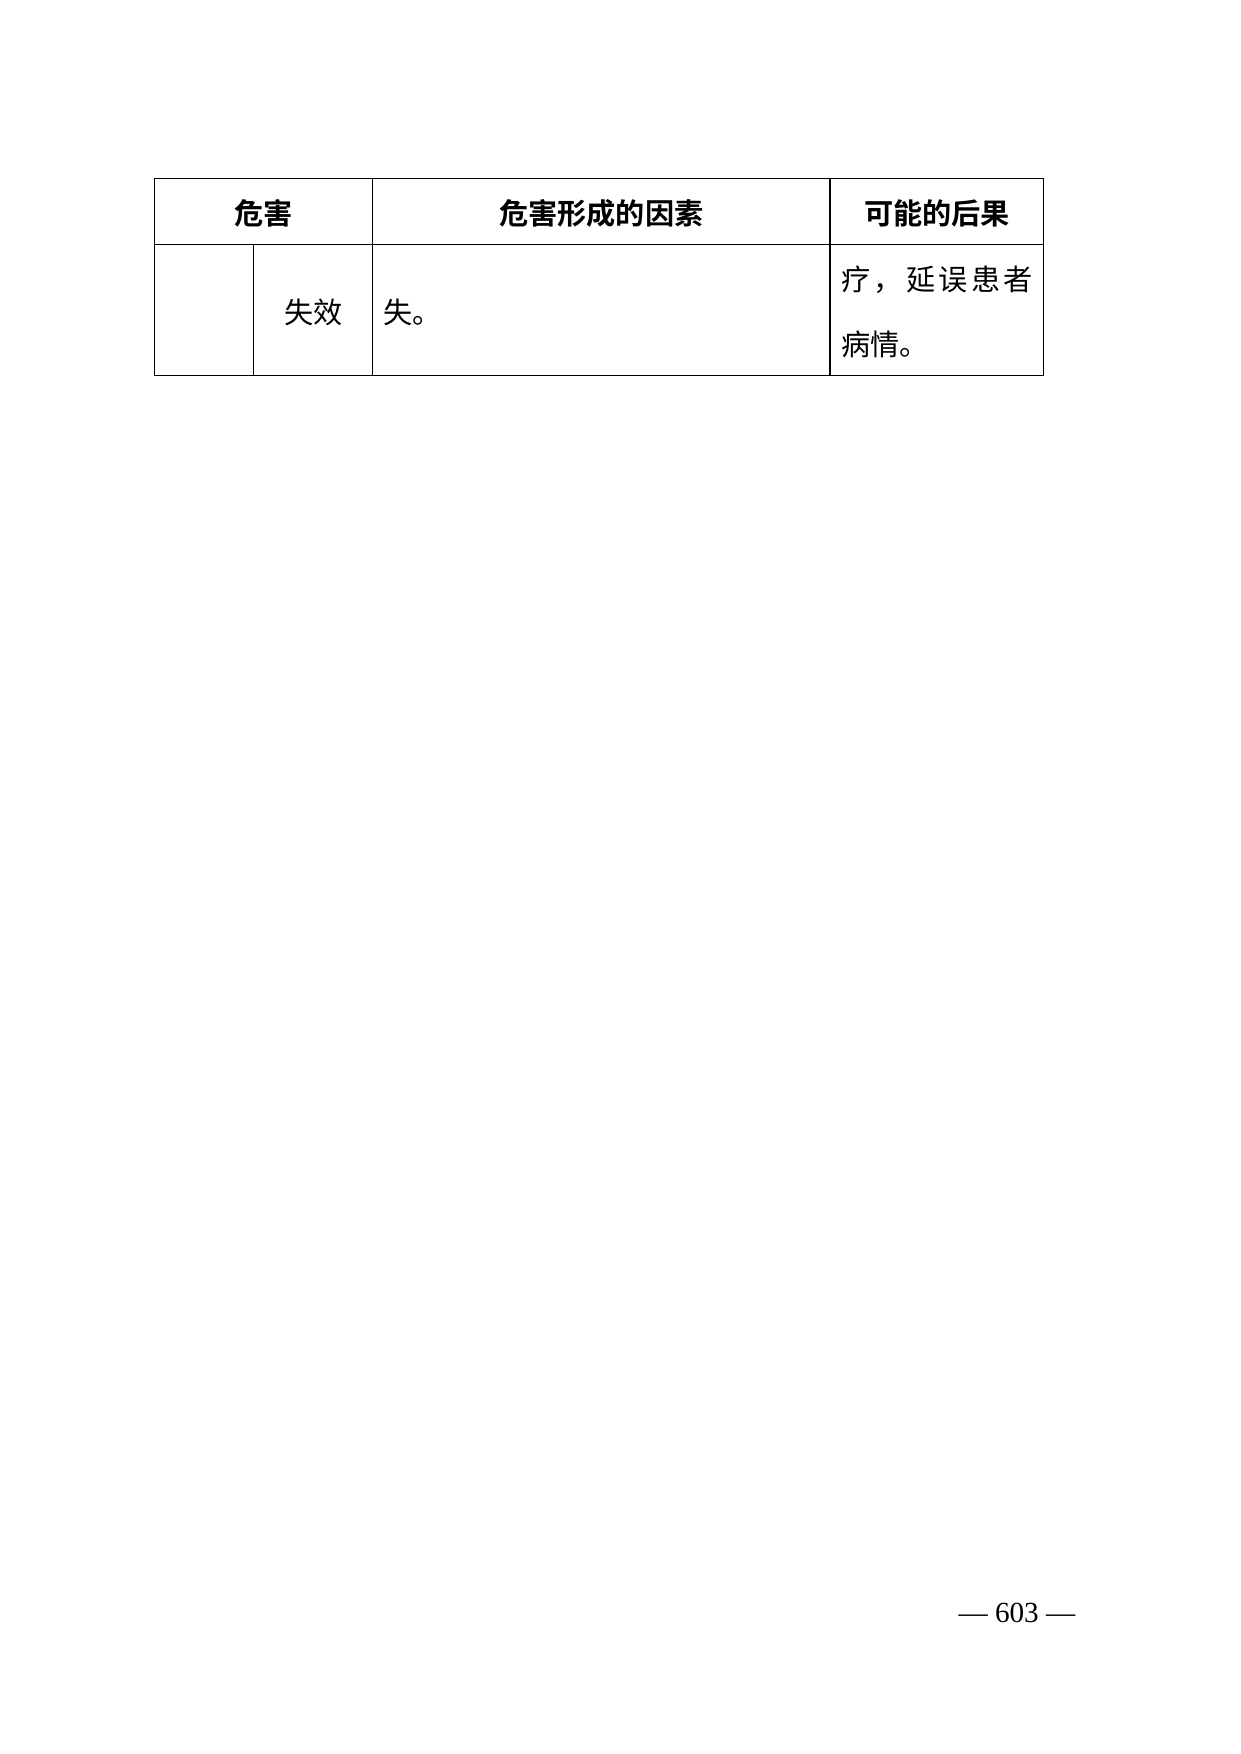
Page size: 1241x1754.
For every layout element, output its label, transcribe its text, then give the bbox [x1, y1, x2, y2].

table_header 危害 [155, 179, 372, 244]
table_cell 非预期的电能/磁能完全性的丧失。 [373, 245, 829, 375]
table_cell 磁能 失效 [254, 245, 372, 375]
table_header 危害形成的因素 [373, 179, 829, 244]
table_header 可能的后果 [831, 179, 1043, 244]
table_cell 产生无效的治疗，延误患者病情。 [831, 245, 1043, 375]
